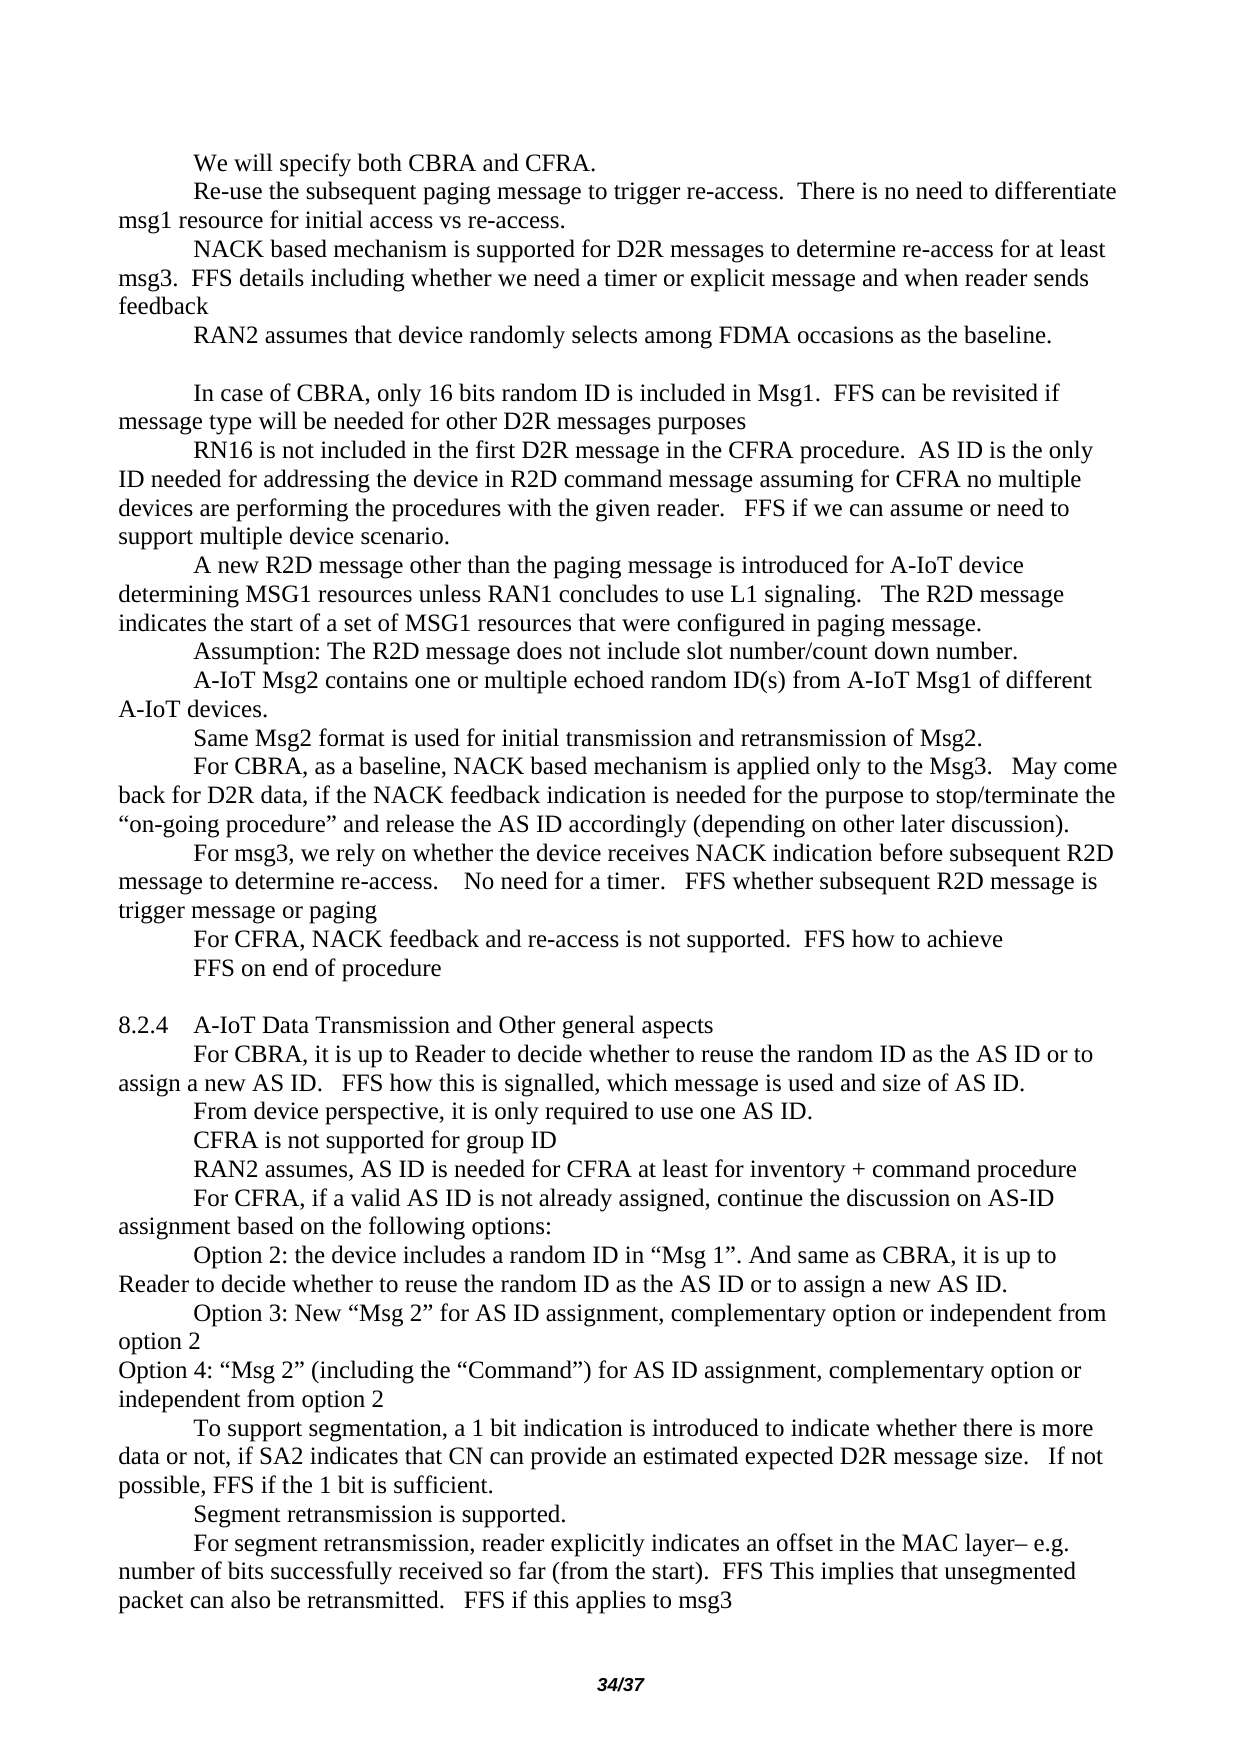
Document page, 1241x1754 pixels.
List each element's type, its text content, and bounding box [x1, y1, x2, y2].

text  Re-use the subsequent paging message to trigger re-access. There is no need to differentiate msg1 resource for initial access vs re-access. [118, 176, 1122, 234]
text  Same Msg2 format is used for initial transmission and retransmission of Msg2. [118, 723, 1122, 751]
text  FFS on end of procedure [118, 953, 1122, 981]
text Option 2: the device includes a random ID in “Msg 1”. And same as CBRA, it is up to Reader to decide whether to reuse the random ID as the AS ID or to assign a new AS ID. [118, 1240, 1122, 1298]
text  For msg3, we rely on whether the device receives NACK indication before subsequent R2D message to determine re-access. No need for a timer. FFS whether subsequent R2D message is trigger message or paging [118, 838, 1122, 924]
text  RN16 is not included in the first D2R message in the CFRA procedure. AS ID is the only ID needed for addressing the device in R2D command message assuming for CFRA no multiple devices are performing the procedures with the given reader. FFS if we can assume or need to support multiple device scenario. [118, 435, 1122, 550]
text  NACK based mechanism is supported for D2R messages to determine re-access for at least msg3. FFS details including whether we need a timer or explicit message and when reader sends feedback [118, 234, 1122, 320]
text  A-IoT Msg2 contains one or multiple echoed random ID(s) from A-IoT Msg1 of different A-IoT devices. [118, 665, 1122, 723]
text Segment retransmission is supported. [118, 1499, 1122, 1528]
text  For CFRA, NACK feedback and re-access is not supported. FFS how to achieve [118, 924, 1122, 953]
text  We will specify both CBRA and CFRA. [118, 148, 1122, 176]
text To support segmentation, a 1 bit indication is introduced to indicate whether there is more data or not, if SA2 indicates that CN can provide an estimated expected D2R message size. If not possible, FFS if the 1 bit is sufficient. [118, 1413, 1122, 1499]
text CFRA is not supported for group ID [118, 1125, 1122, 1154]
text Option 4: “Msg 2” (including the “Command”) for AS ID assignment, complementary option or independent from option 2 [118, 1355, 1122, 1413]
text For CBRA, it is up to Reader to decide whether to reuse the random ID as the AS ID or to assign a new AS ID. FFS how this is signalled, which message is used and size of AS ID. [118, 1039, 1122, 1096]
text From device perspective, it is only required to use one AS ID. [118, 1096, 1122, 1125]
text For CFRA, if a valid AS ID is not already assigned, continue the discussion on AS-ID assignment based on the following options: [118, 1183, 1122, 1240]
text For segment retransmission, reader explicitly indicates an offset in the MAC layer– e.g. number of bits successfully received so far (from the start). FFS This implies that unsegmented packet can also be retransmitted. FFS if this applies to msg3 [118, 1528, 1122, 1614]
text RAN2 assumes, AS ID is needed for CFRA at least for inventory + command procedure [118, 1154, 1122, 1183]
text 8.2.4 A-IoT Data Transmission and Other general aspects [118, 1010, 1122, 1039]
text  For CBRA, as a baseline, NACK based mechanism is applied only to the Msg3. May come back for D2R data, if the NACK feedback indication is needed for the purpose to stop/terminate the “on-going procedure” and release the AS ID accordingly (depending on other later discussion). [118, 751, 1122, 838]
text  In case of CBRA, only 16 bits random ID is included in Msg1. FFS can be revisited if message type will be needed for other D2R messages purposes [118, 378, 1122, 435]
text  Assumption: The R2D message does not include slot number/count down number. [118, 636, 1122, 665]
text  RAN2 assumes that device randomly selects among FDMA occasions as the baseline. [118, 320, 1122, 349]
text  A new R2D message other than the paging message is introduced for A-IoT device determining MSG1 resources unless RAN1 concludes to use L1 signaling. The R2D message indicates the start of a set of MSG1 resources that were configured in paging message. [118, 550, 1122, 636]
text Option 3: New “Msg 2” for AS ID assignment, complementary option or independent from option 2 [118, 1298, 1122, 1355]
